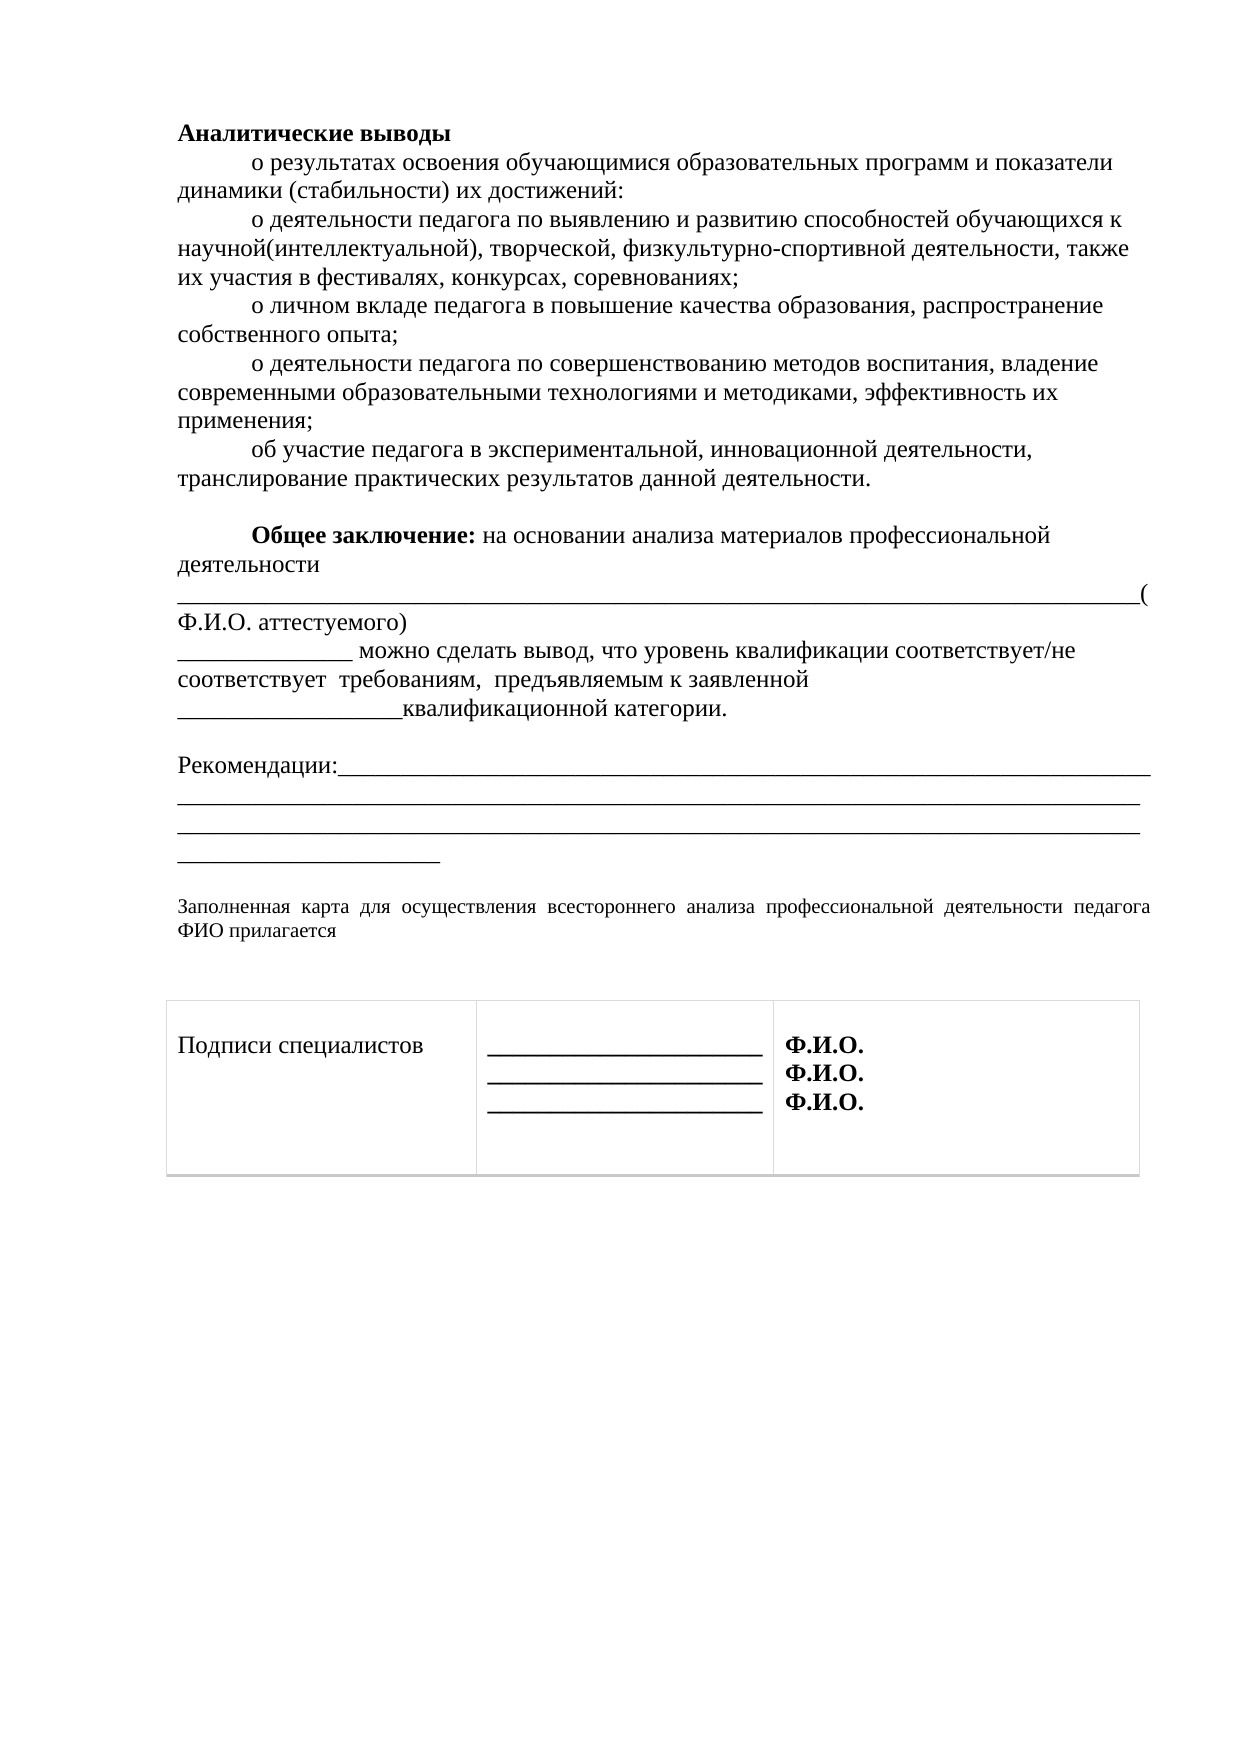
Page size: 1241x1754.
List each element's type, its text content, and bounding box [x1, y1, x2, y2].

table_header Ф.И.О. Ф.И.О. Ф.И.О. [774, 1001, 1139, 1173]
text о деятельности педагога по совершенствованию методов воспитания, владение современными образовательными технологиями и методиками, эффективность их применения; [177, 348, 1152, 434]
text о деятельности педагога по выявлению и развитию способностей обучающихся к научной(интеллектуальной), творческой, физкультурно-спортивной деятельности, также их участия в фестивалях, конкурсах, соревнованиях; [177, 204, 1152, 291]
text о личном вкладе педагога в повышение качества образования, распространение собственного опыта; [177, 291, 1152, 348]
text о результатах освоения обучающимися образовательных программ и показатели динамики (стабильности) их достижений: [177, 147, 1152, 204]
text ______________ можно сделать вывод, что уровень квалификации соответствует/не соответствует требованиям, предъявляемым к заявленной __________________квалификационной категории. [177, 636, 1152, 722]
text об участие педагога в экспериментальной, инновационной деятельности, транслирование практических результатов данной деятельности. [177, 434, 1152, 492]
text Рекомендации:________________________________________________________________________________________________________________________________________________________________________________________________________________________________________________ [177, 751, 1152, 866]
text Аналитические выводы [177, 118, 1152, 147]
table_header Подписи специалистов [167, 1001, 476, 1173]
text Заполненная карта для осуществления всестороннего анализа профессиональной деятельности педагога ФИО прилагается [177, 894, 1152, 942]
text Общее заключение: на основании анализа материалов профессиональной деятельности _____________________________________________________________________________(Ф.И.О. аттестуемого) [177, 521, 1152, 636]
table_header ______________________ ______________________ ______________________ [477, 1001, 773, 1173]
